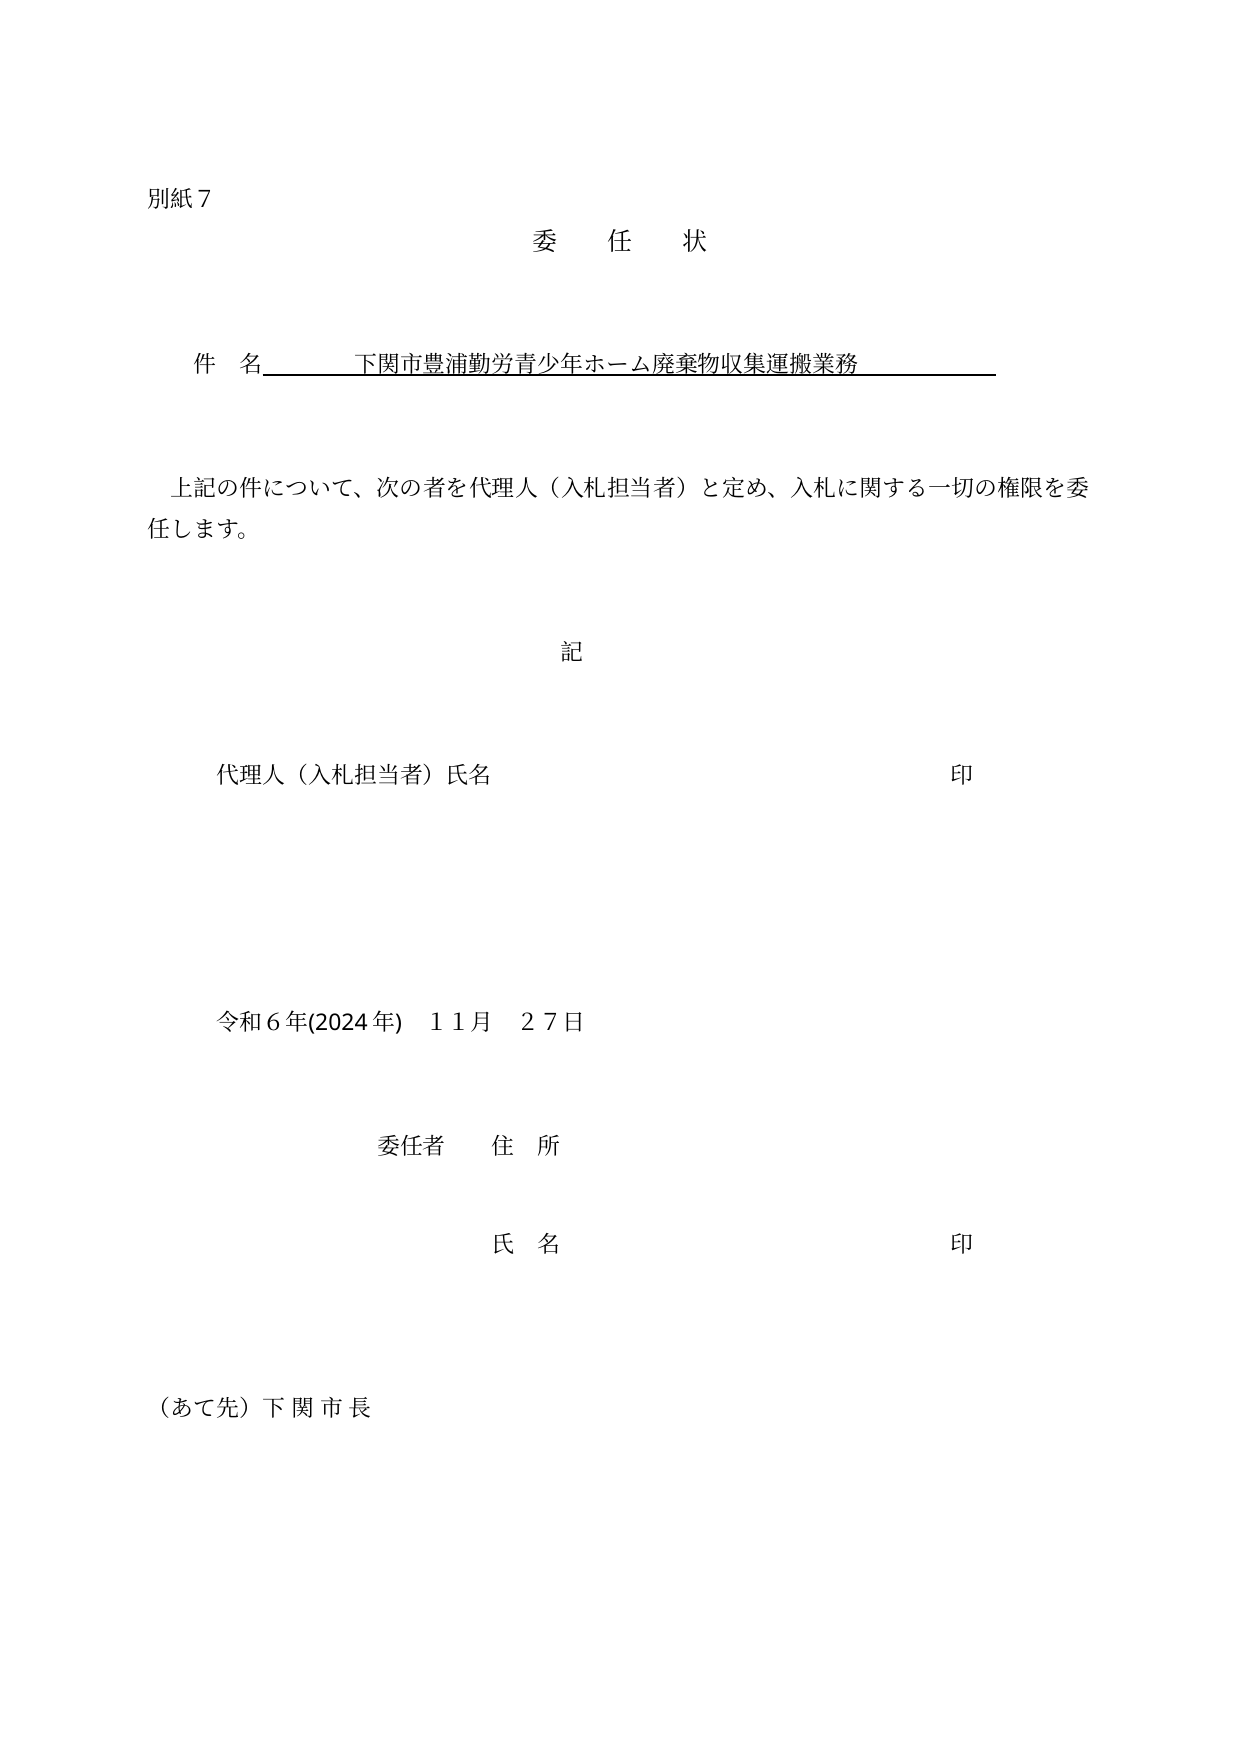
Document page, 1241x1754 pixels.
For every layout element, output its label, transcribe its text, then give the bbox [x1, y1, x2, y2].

text 令和６年(2024年) １１月 ２７日 [148, 1000, 1092, 1042]
text 別紙７ [148, 177, 1001, 219]
text 件 名 下関市豊浦勤労青少年ホーム廃棄物収集運搬業務 [148, 342, 1092, 383]
text 上記の件について、次の者を代理人（入札担当者）と定め、入札に関する一切の権限を委任します。 [148, 466, 1092, 548]
text 委任者 住 所 [148, 1124, 1092, 1165]
text 記 [148, 630, 1092, 671]
text 代理人（入札担当者）氏名 印 [148, 753, 1092, 795]
text 氏 名 印 [148, 1222, 1092, 1263]
text 委 任 状 [148, 219, 1092, 260]
text （あて先）下 関 市 長 [148, 1386, 1092, 1427]
